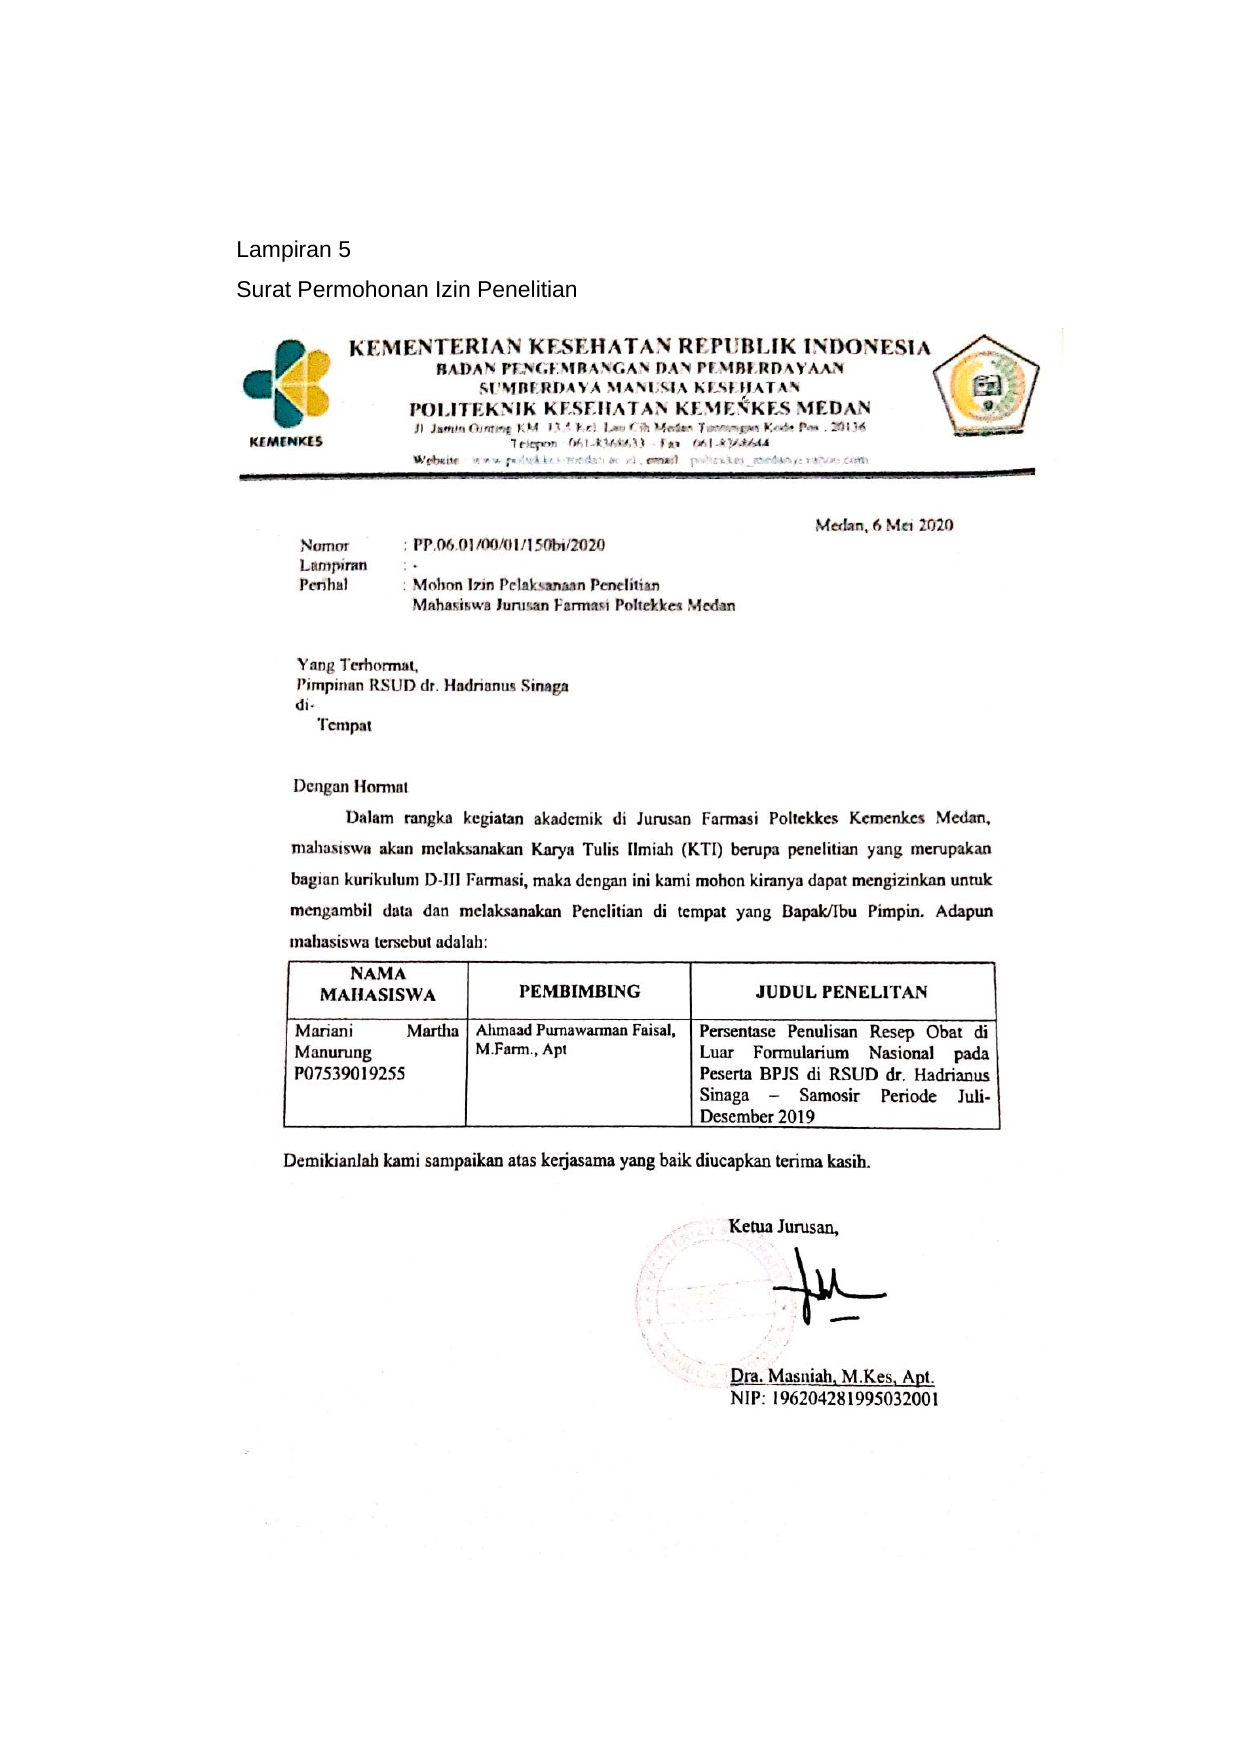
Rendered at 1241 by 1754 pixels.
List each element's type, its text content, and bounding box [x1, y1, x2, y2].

text Lampiran 5 [236, 236, 1063, 263]
picture [236, 328, 1064, 1560]
text Surat Permohonan Izin Penelitian [236, 276, 1063, 302]
